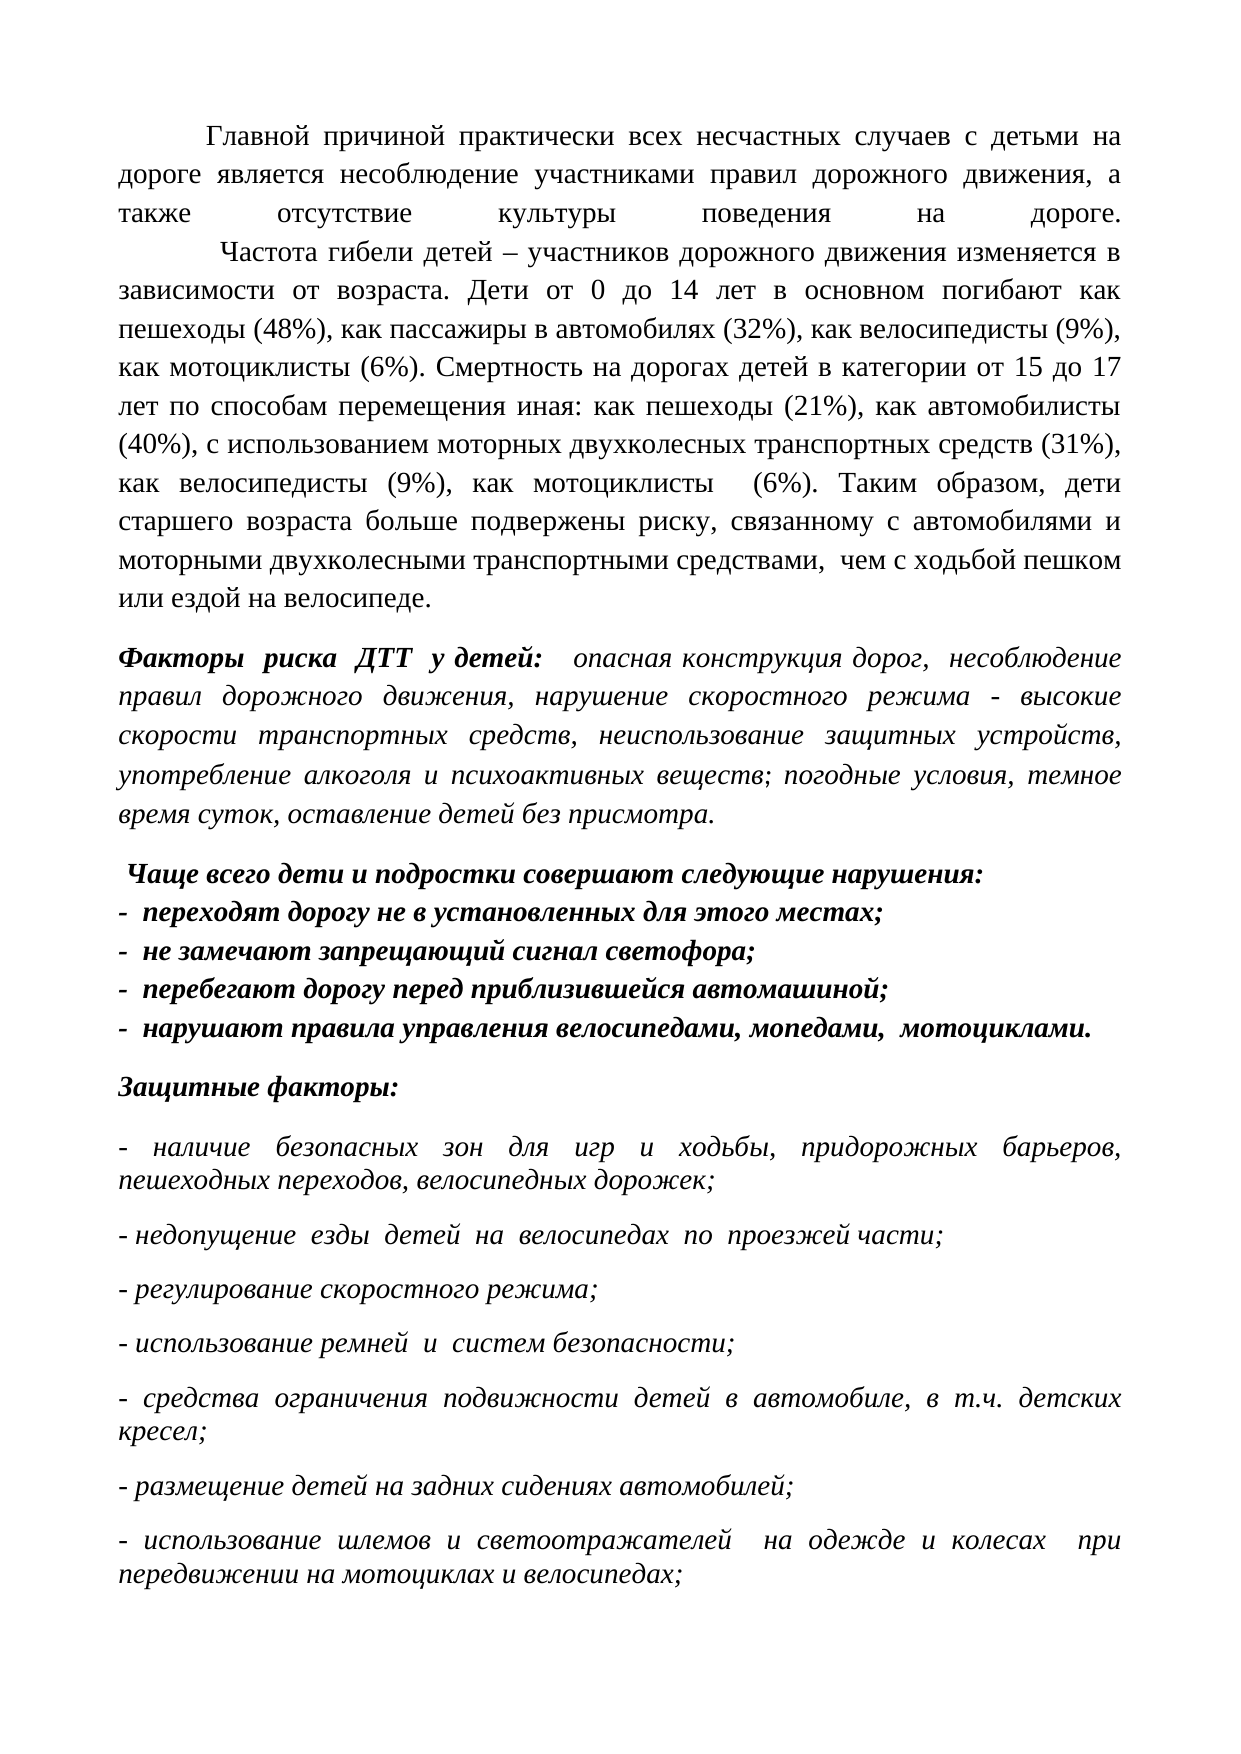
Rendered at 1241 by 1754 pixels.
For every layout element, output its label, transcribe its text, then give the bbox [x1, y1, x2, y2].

text - средства ограничения подвижности детей в автомобиле, в т.ч. детских кресел; [118, 1380, 1122, 1447]
text Факторы риска ДТТ у детей: опасная конструкция дорог, несоблюдение правил дорожного движения, нарушение скоростного режима - высокие скорости транспортных средств, неиспользование защитных устройств, употребление алкоголя и психоактивных веществ; погодные условия, темное время суток, оставление детей без присмотра. [118, 640, 1122, 830]
text - размещение детей на задних сидениях автомобилей; [118, 1468, 1122, 1501]
text Чаще всего дети и подростки совершают следующие нарушения: - переходят дорогу не в установленных для этого местах; - не замечают запрещающий сигнал светофора; - перебегают дорогу перед приблизившейся автомашиной; - нарушают правила управления велосипедами, мопедами, мотоциклами. [118, 856, 1122, 1044]
text - использование ремней и систем безопасности; [118, 1326, 1122, 1359]
text Защитные факторы: [118, 1069, 1122, 1103]
text - наличие безопасных зон для игр и ходьбы, придорожных барьеров, пешеходных переходов, велосипедных дорожек; [118, 1129, 1122, 1196]
text - недопущение езды детей на велосипедах по проезжей части; [118, 1217, 1122, 1250]
text Главной причиной практически всех несчастных случаев с детьми на дороге является несоблюдение участниками правил дорожного движения, а также отсутствие культуры поведения на дороге. Частота гибели детей – участников дорожного движения изменяется в зависимости от возраста. Дети от 0 до 14 лет в основном погибают как пешеходы (48%), как пассажиры в автомобилях (32%), как велосипедисты (9%), как мотоциклисты (6%). Смертность на дорогах детей в категории от 15 до 17 лет по способам перемещения иная: как пешеходы (21%), как автомобилисты (40%), с использованием моторных двухколесных транспортных средств (31%), как велосипедисты (9%), как мотоциклисты (6%). Таким образом, дети старшего возраста больше подвержены риску, связанному с автомобилями и моторными двухколесными транспортными средствами, чем с ходьбой пешком или ездой на велосипеде. [118, 118, 1122, 614]
text - регулирование скоростного режима; [118, 1271, 1122, 1305]
text - использование шлемов и светоотражателей на одежде и колесах при передвижении на мотоциклах и велосипедах; [118, 1522, 1122, 1589]
